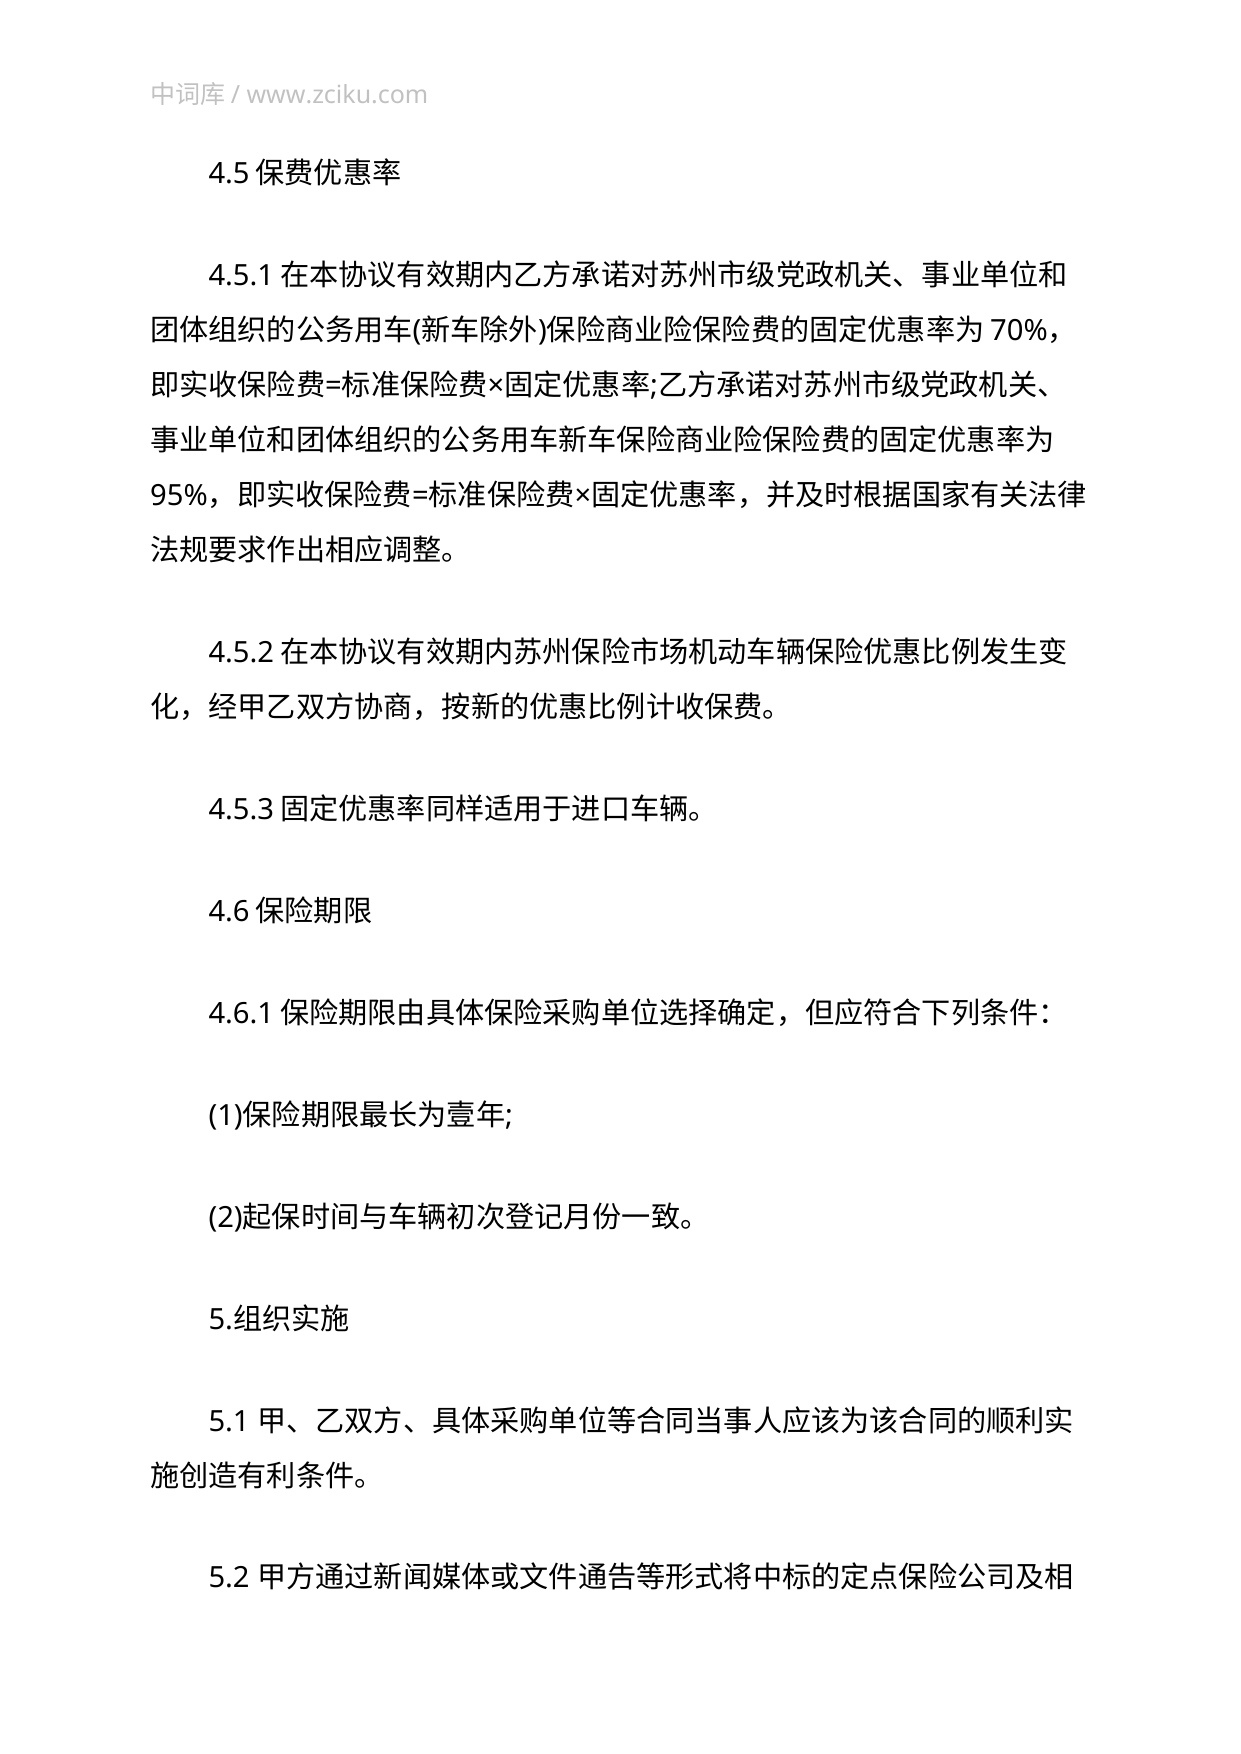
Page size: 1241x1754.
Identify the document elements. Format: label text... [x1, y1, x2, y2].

text 4.5保费优惠率 [150, 150, 1090, 192]
text (1)保险期限最长为壹年; [150, 1091, 1090, 1134]
text 4.5.1在本协议有效期内乙方承诺对苏州市级党政机关、事业单位和团体组织的公务用车(新车除外)保险商业险保险费的固定优惠率为70%，即实收保险费=标准保险费×固定优惠率;乙方承诺对苏州市级党政机关、事业单位和团体组织的公务用车新车保险商业险保险费的固定优惠率为95%，即实收保险费=标准保险费×固定优惠率，并及时根据国家有关法律法规要求作出相应调整。 [150, 252, 1090, 569]
text (2)起保时间与车辆初次登记月份一致。 [150, 1193, 1090, 1236]
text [150, 1554, 1090, 1596]
text 5.1 甲、乙双方、具体采购单位等合同当事人应该为该合同的顺利实施创造有利条件。 [150, 1397, 1090, 1494]
text 5.组织实施 [150, 1295, 1090, 1338]
text 4.6保险期限 [150, 887, 1090, 930]
text 4.5.2在本协议有效期内苏州保险市场机动车辆保险优惠比例发生变化，经甲乙双方协商，按新的优惠比例计收保费。 [150, 629, 1090, 726]
text 4.6.1保险期限由具体保险采购单位选择确定，但应符合下列条件： [150, 989, 1090, 1032]
text 4.5.3固定优惠率同样适用于进口车辆。 [150, 785, 1090, 828]
